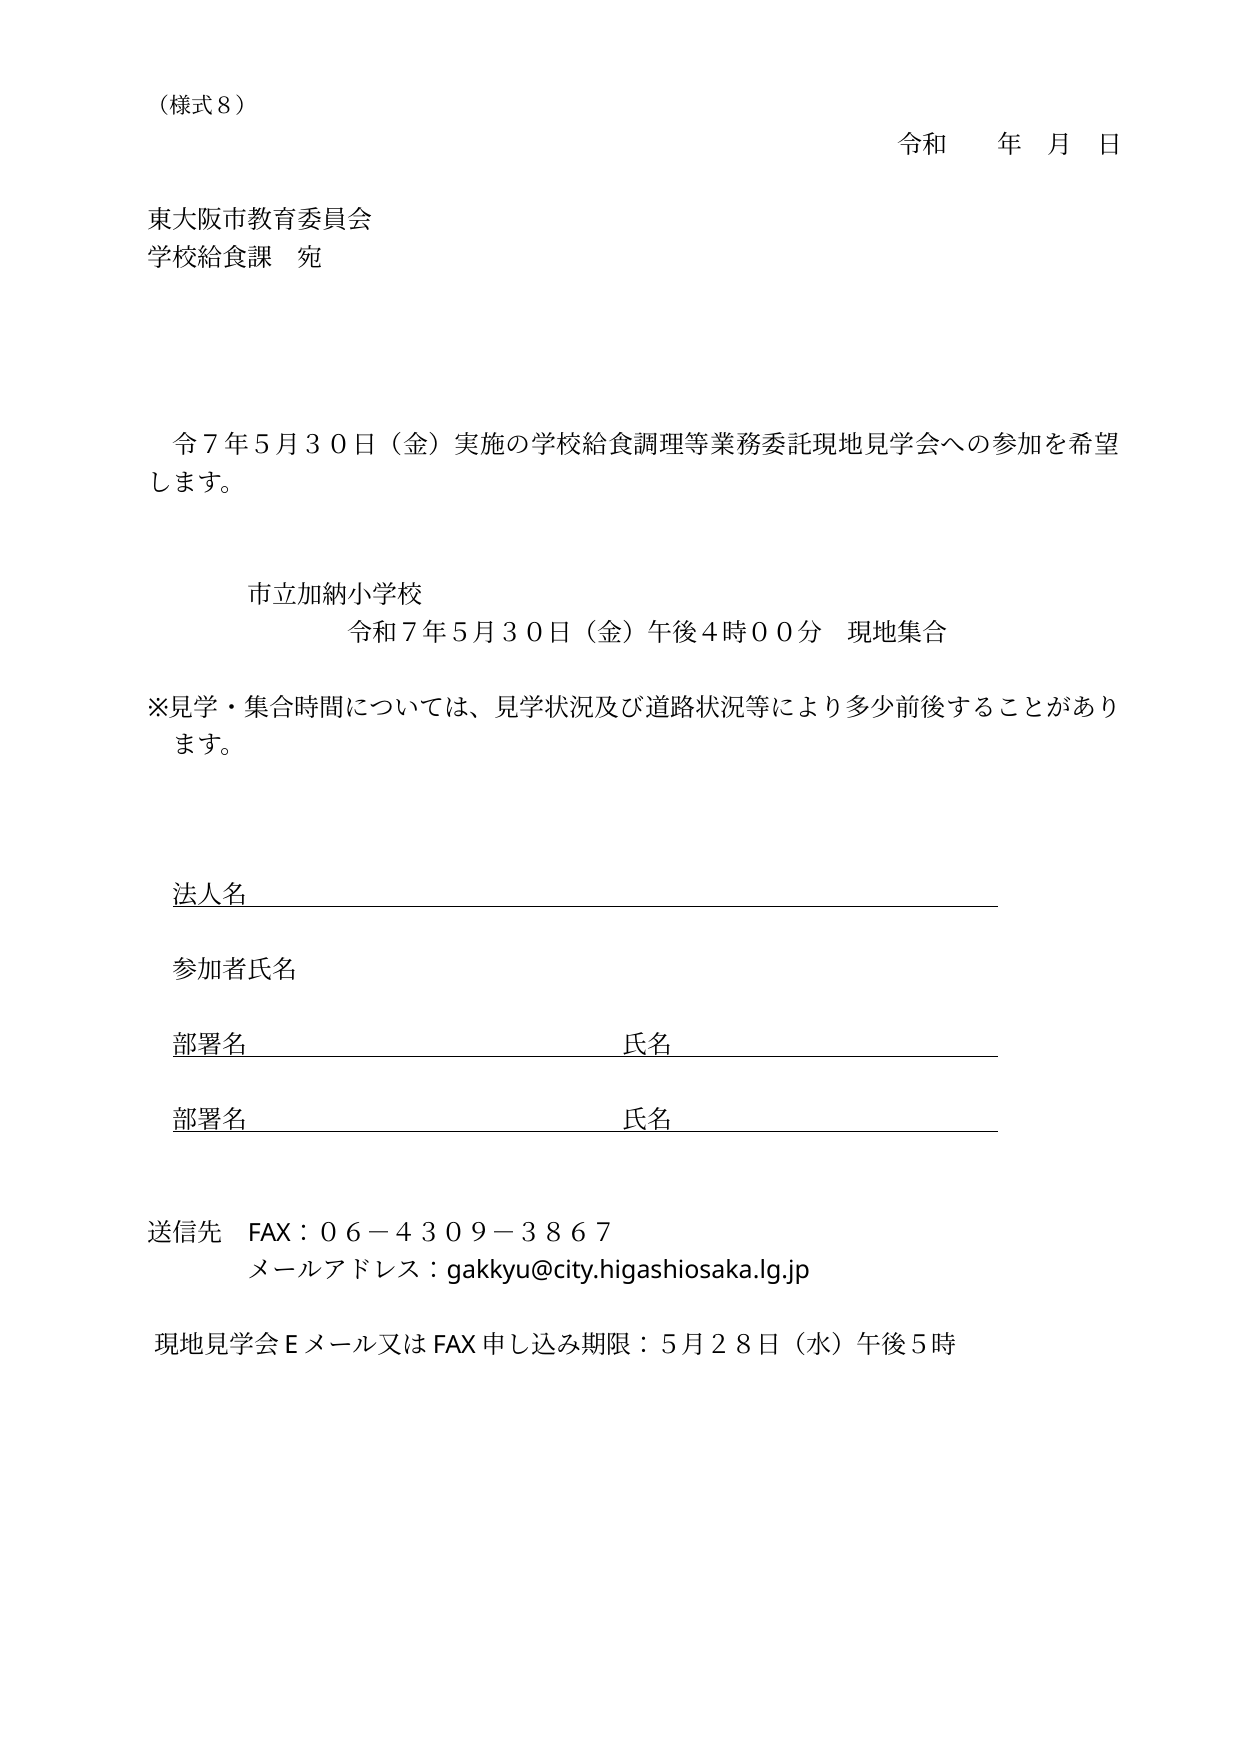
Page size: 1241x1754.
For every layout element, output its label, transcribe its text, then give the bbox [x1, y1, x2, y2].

text 東大阪市教育委員会 [148, 199, 1122, 236]
text 市立加納小学校 [148, 574, 1122, 611]
text メールアドレス：gakkyu@city.higashiosaka.lg.jp [148, 1249, 1122, 1286]
text 令７年５月３０日（金）実施の学校給食調理等業務委託現地見学会への参加を希望します。 [148, 424, 1122, 499]
text 令和７年５月３０日（金）午後４時００分 現地集合 [148, 611, 1122, 649]
text 部署名 氏名 [148, 1099, 1122, 1136]
text 令和 年 月 日 [148, 124, 1122, 161]
text 部署名 氏名 [148, 1024, 1122, 1061]
text 現地見学会Eメール又はFAX申し込み期限：５月２８日（水）午後５時 [148, 1324, 1122, 1361]
text 法人名 [148, 874, 1122, 911]
text ※見学・集合時間については、見学状況及び道路状況等により多少前後することがあります。 [148, 686, 1122, 761]
text 学校給食課 宛 [148, 236, 1122, 274]
text 送信先 FAX：０６－４３０９－３８６７ [148, 1211, 1122, 1249]
text 参加者氏名 [148, 949, 1122, 986]
